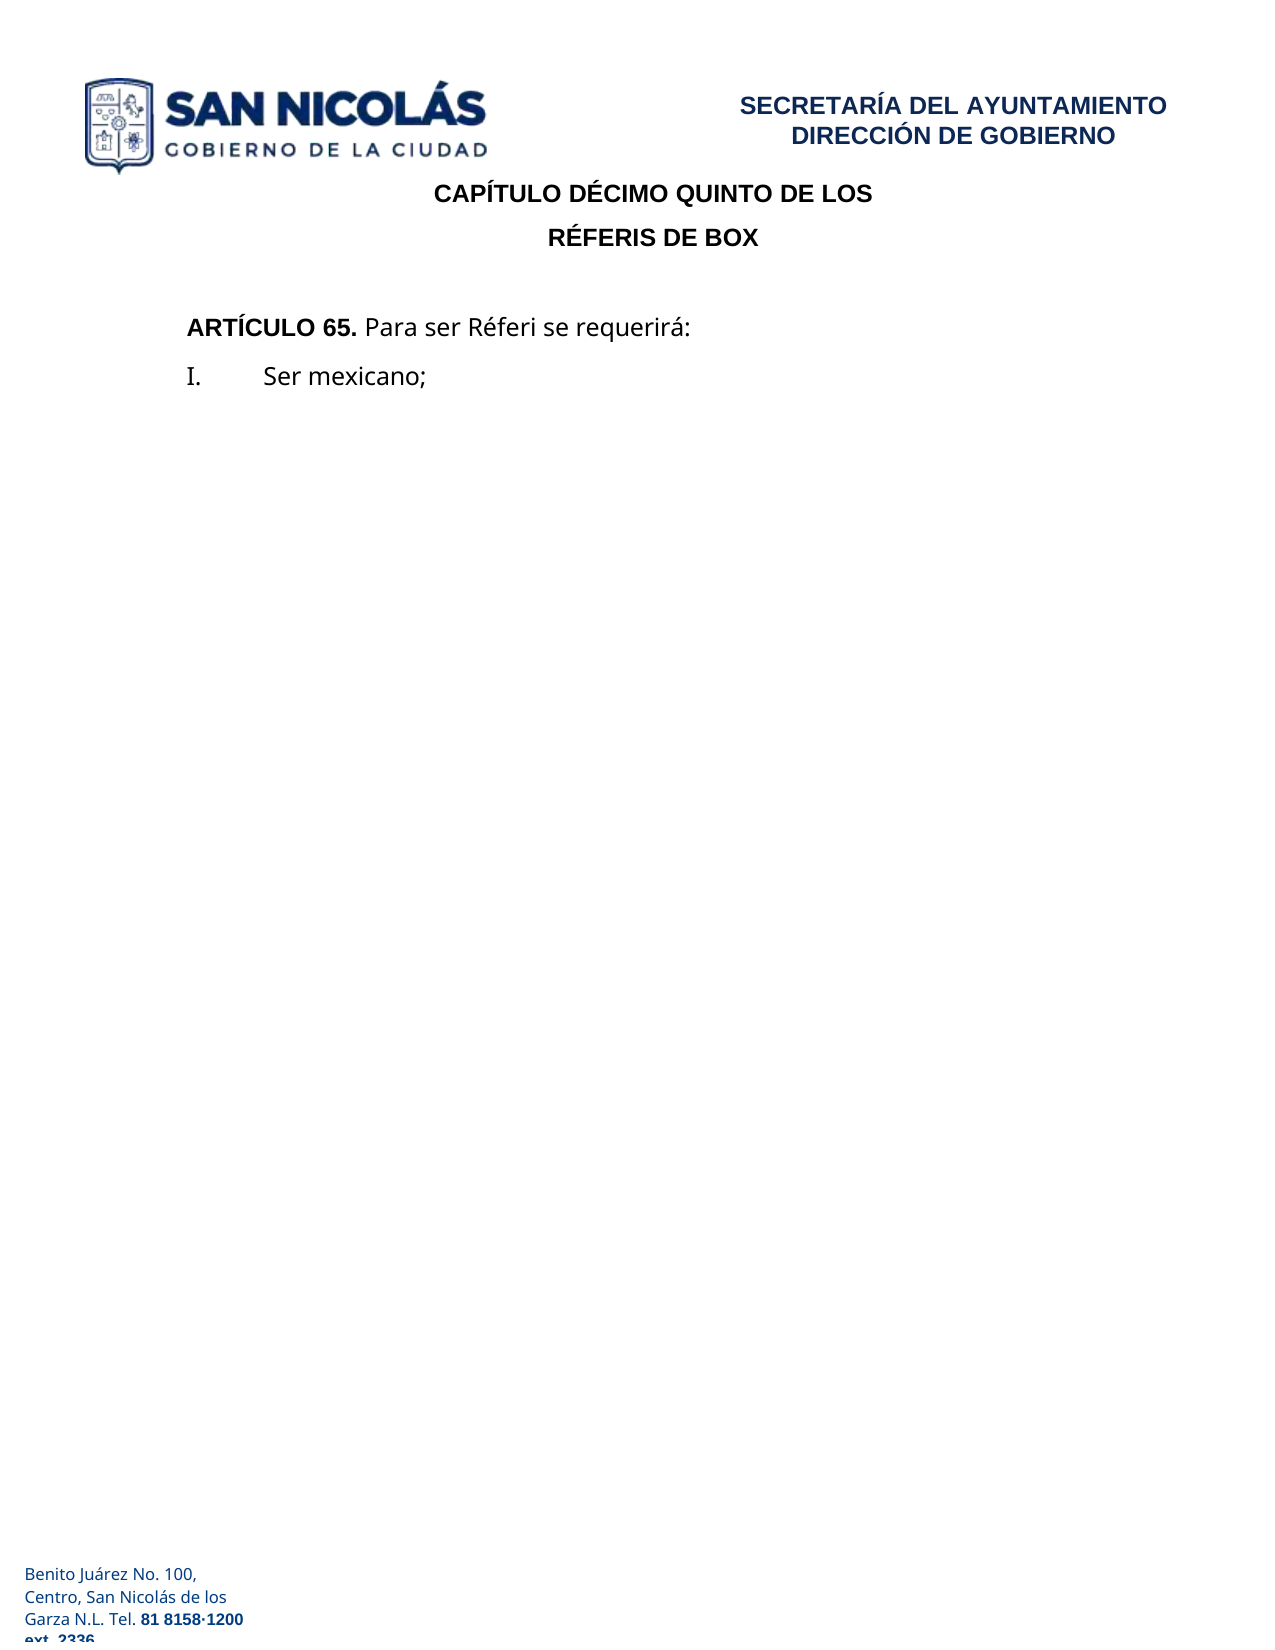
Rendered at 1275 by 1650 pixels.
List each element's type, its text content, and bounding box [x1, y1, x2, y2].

picture [85, 78, 487, 175]
subtitle CAPÍTULO DÉCIMO QUINTO DE LOS RÉFERIS DE BOX [433, 179, 873, 252]
list Ser mexicano; [186, 358, 1237, 393]
text ARTÍCULO 65. Para ser Réferi se requerirá: [186, 310, 1237, 344]
